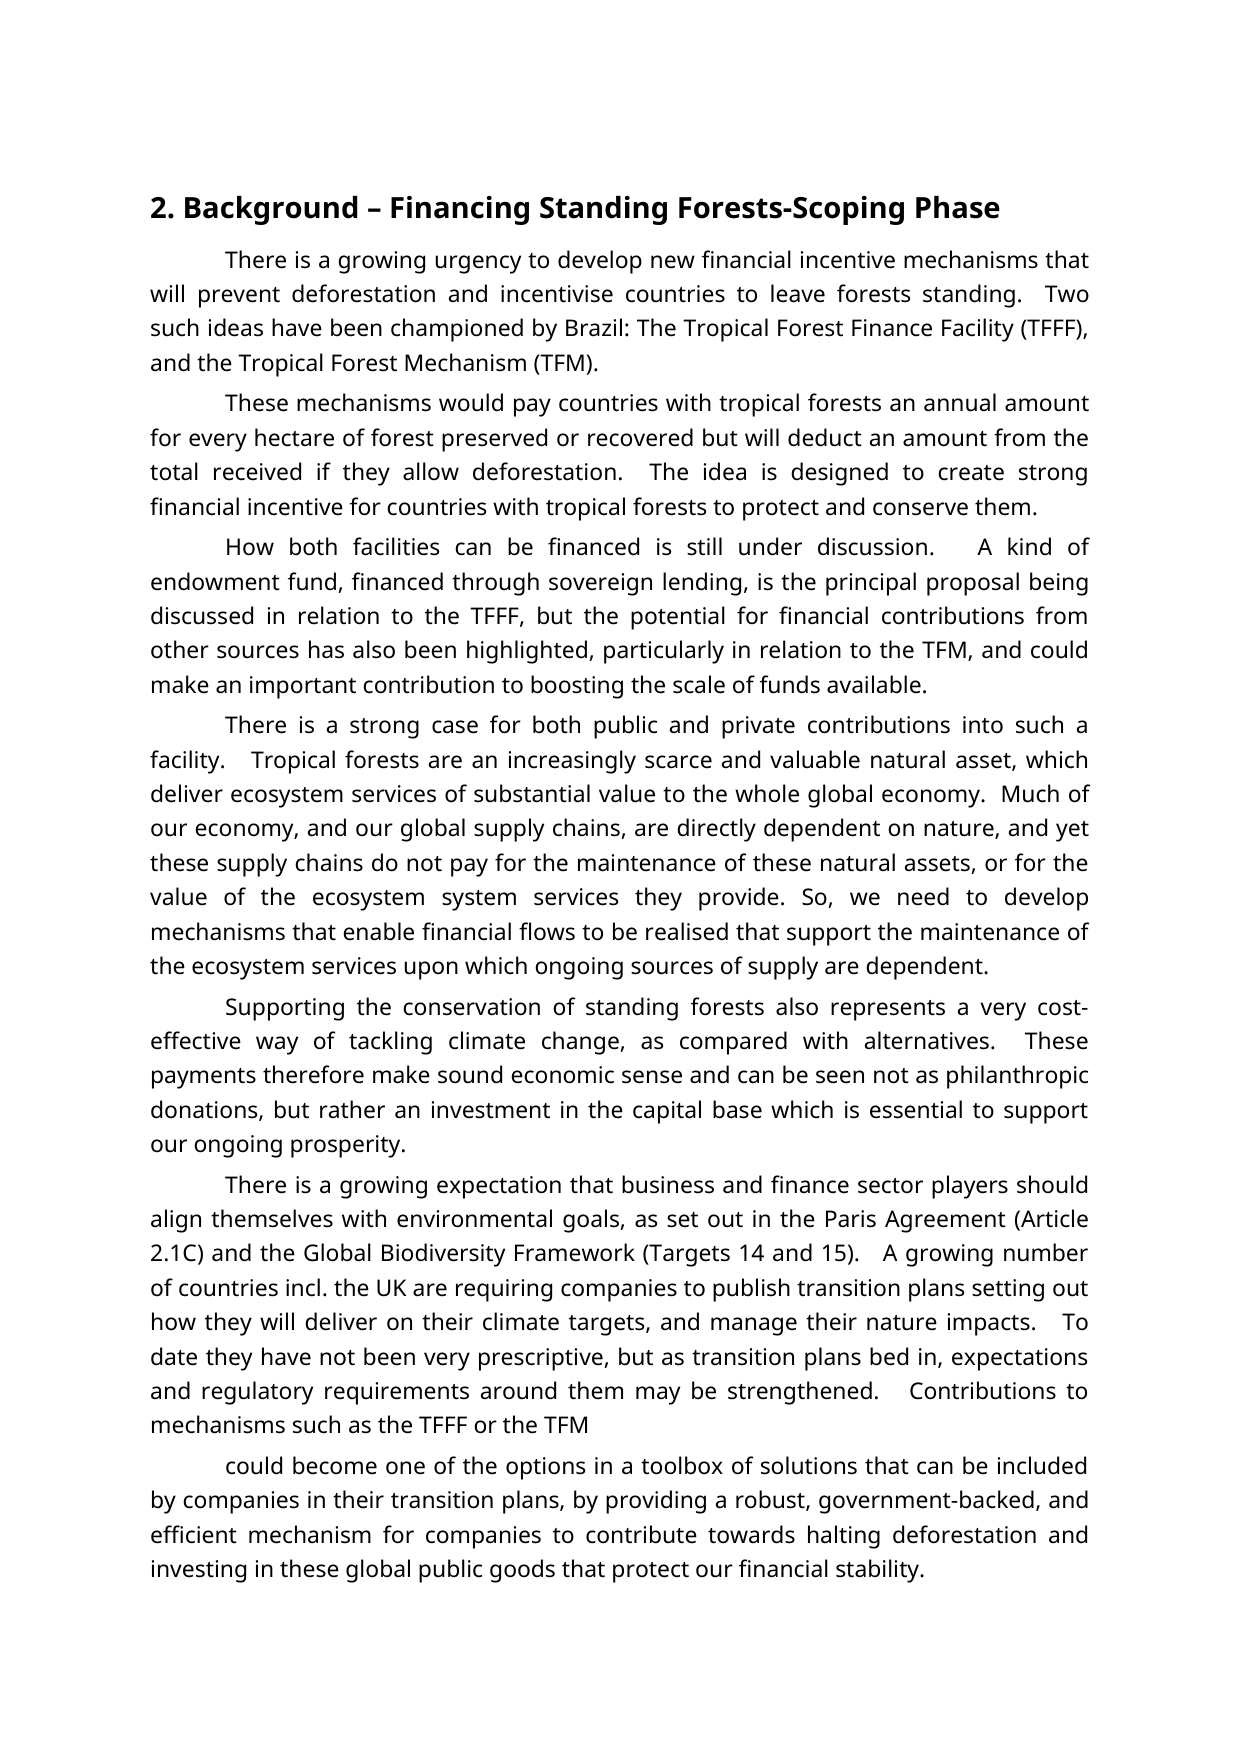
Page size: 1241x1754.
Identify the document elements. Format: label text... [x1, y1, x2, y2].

text How both facilities can be financed is still under discussion. A kind of endowment fund, financed through sovereign lending, is the principal proposal being discussed in relation to the TFFF, but the potential for financial contributions from other sources has also been highlighted, particularly in relation to the TFM, and could make an important contribution to boosting the scale of funds available. [150, 531, 1090, 700]
text There is a growing expectation that business and finance sector players should align themselves with environmental goals, as set out in the Paris Agreement (Article 2.1C) and the Global Biodiversity Framework (Targets 14 and 15). A growing number of countries incl. the UK are requiring companies to publish transition plans setting out how they will deliver on their climate targets, and manage their nature impacts. To date they have not been very prescriptive, but as transition plans bed in, expectations and regulatory requirements around them may be strengthened. Contributions to mechanisms such as the TFFF or the TFM [150, 1169, 1090, 1441]
text There is a strong case for both public and private contributions into such a facility. Tropical forests are an increasingly scarce and valuable natural asset, which deliver ecosystem services of substantial value to the whole global economy. Much of our economy, and our global supply chains, are directly dependent on nature, and yet these supply chains do not pay for the maintenance of these natural assets, or for the value of the ecosystem system services they provide. So, we need to develop mechanisms that enable financial flows to be realised that support the maintenance of the ecosystem services upon which ongoing sources of supply are dependent. [150, 709, 1090, 981]
text These mechanisms would pay countries with tropical forests an annual amount for every hectare of forest preserved or recovered but will deduct an amount from the total received if they allow deforestation. The idea is designed to create strong financial incentive for countries with tropical forests to protect and conserve them. [150, 387, 1090, 522]
text could become one of the options in a toolbox of solutions that can be included by companies in their transition plans, by providing a robust, government-backed, and efficient mechanism for companies to contribute towards halting deforestation and investing in these global public goods that protect our financial stability. [150, 1450, 1090, 1584]
text There is a growing urgency to develop new financial incentive mechanisms that will prevent deforestation and incentivise countries to leave forests standing. Two such ideas have been championed by Brazil: The Tropical Forest Finance Facility (TFFF), and the Tropical Forest Mechanism (TFM). [150, 244, 1090, 378]
text Supporting the conservation of standing forests also represents a very cost-effective way of tackling climate change, as compared with alternatives. These payments therefore make sound economic sense and can be seen not as philanthropic donations, but rather an investment in the capital base which is essential to support our ongoing prosperity. [150, 991, 1090, 1159]
text 2. Background – Financing Standing Forests-Scoping Phase [150, 187, 1090, 227]
